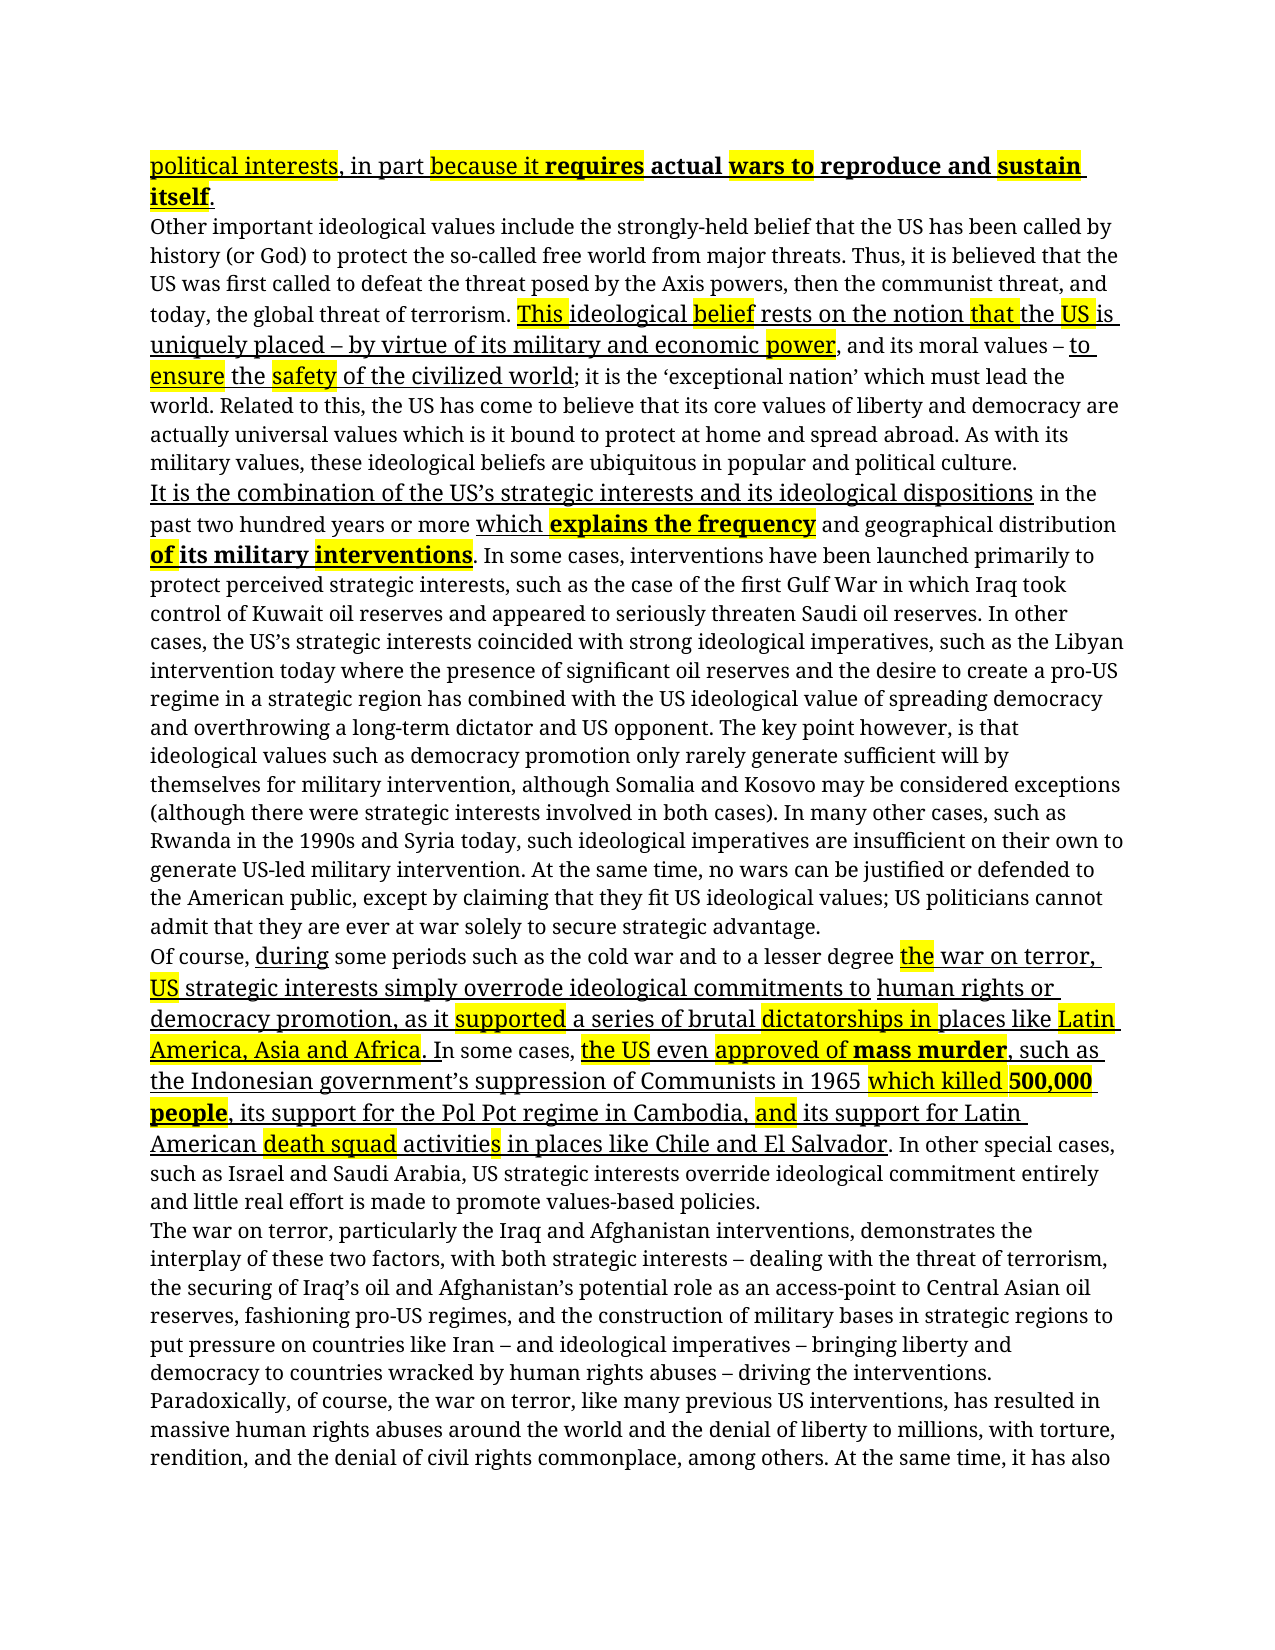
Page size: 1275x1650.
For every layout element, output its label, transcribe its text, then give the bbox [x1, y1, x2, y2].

text Of course, during some periods such as the cold war and to a lesser degree the war on terror, US strategic interests simply overrode ideological commitments to human rights or democracy promotion, as it supported a series of brutal dictatorships in places like Latin America, Asia and Africa. In some cases, the US even approved of mass murder, such as the Indonesian government’s suppression of Communists in 1965 which killed 500,000 people, its support for the Pol Pot regime in Cambodia, and its support for Latin American death squad activities in places like Chile and El Salvador. In other special cases, such as Israel and Saudi Arabia, US strategic interests override ideological commitment entirely and little real effort is made to promote values-based policies. [150, 940, 1125, 1216]
text It is the combination of the US’s strategic interests and its ideological dispositions in the past two hundred years or more which explains the frequency and geographical distribution of its military interventions. In some cases, interventions have been launched primarily to protect perceived strategic interests, such as the case of the first Gulf War in which Iraq took control of Kuwait oil reserves and appeared to seriously threaten Saudi oil reserves. In other cases, the US’s strategic interests coincided with strong ideological imperatives, such as the Libyan intervention today where the presence of significant oil reserves and the desire to create a pro-US regime in a strategic region has combined with the US ideological value of spreading democracy and overthrowing a long-term dictator and US opponent. The key point however, is that ideological values such as democracy promotion only rarely generate sufficient will by themselves for military intervention, although Somalia and Kosovo may be considered exceptions (although there were strategic interests involved in both cases). In many other cases, such as Rwanda in the 1990s and Syria today, such ideological imperatives are insufficient on their own to generate US-led military intervention. At the same time, no wars can be justified or defended to the American public, except by claiming that they fit US ideological values; US politicians cannot admit that they are ever at war solely to secure strategic advantage. [150, 477, 1125, 940]
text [150, 1216, 1125, 1472]
text Other important ideological values include the strongly-held belief that the US has been called by history (or God) to protect the so-called free world from major threats. Thus, it is believed that the US was first called to defeat the threat posed by the Axis powers, then the communist threat, and today, the global threat of terrorism. This ideological belief rests on the notion that the US is uniquely placed – by virtue of its military and economic power, and its moral values – to ensure the safety of the civilized world; it is the ‘exceptional nation’ which must lead the world. Related to this, the US has come to believe that its core values of liberty and democracy are actually universal values which is it bound to protect at home and spread abroad. As with its military values, these ideological beliefs are ubiquitous in popular and political culture. [150, 212, 1125, 477]
